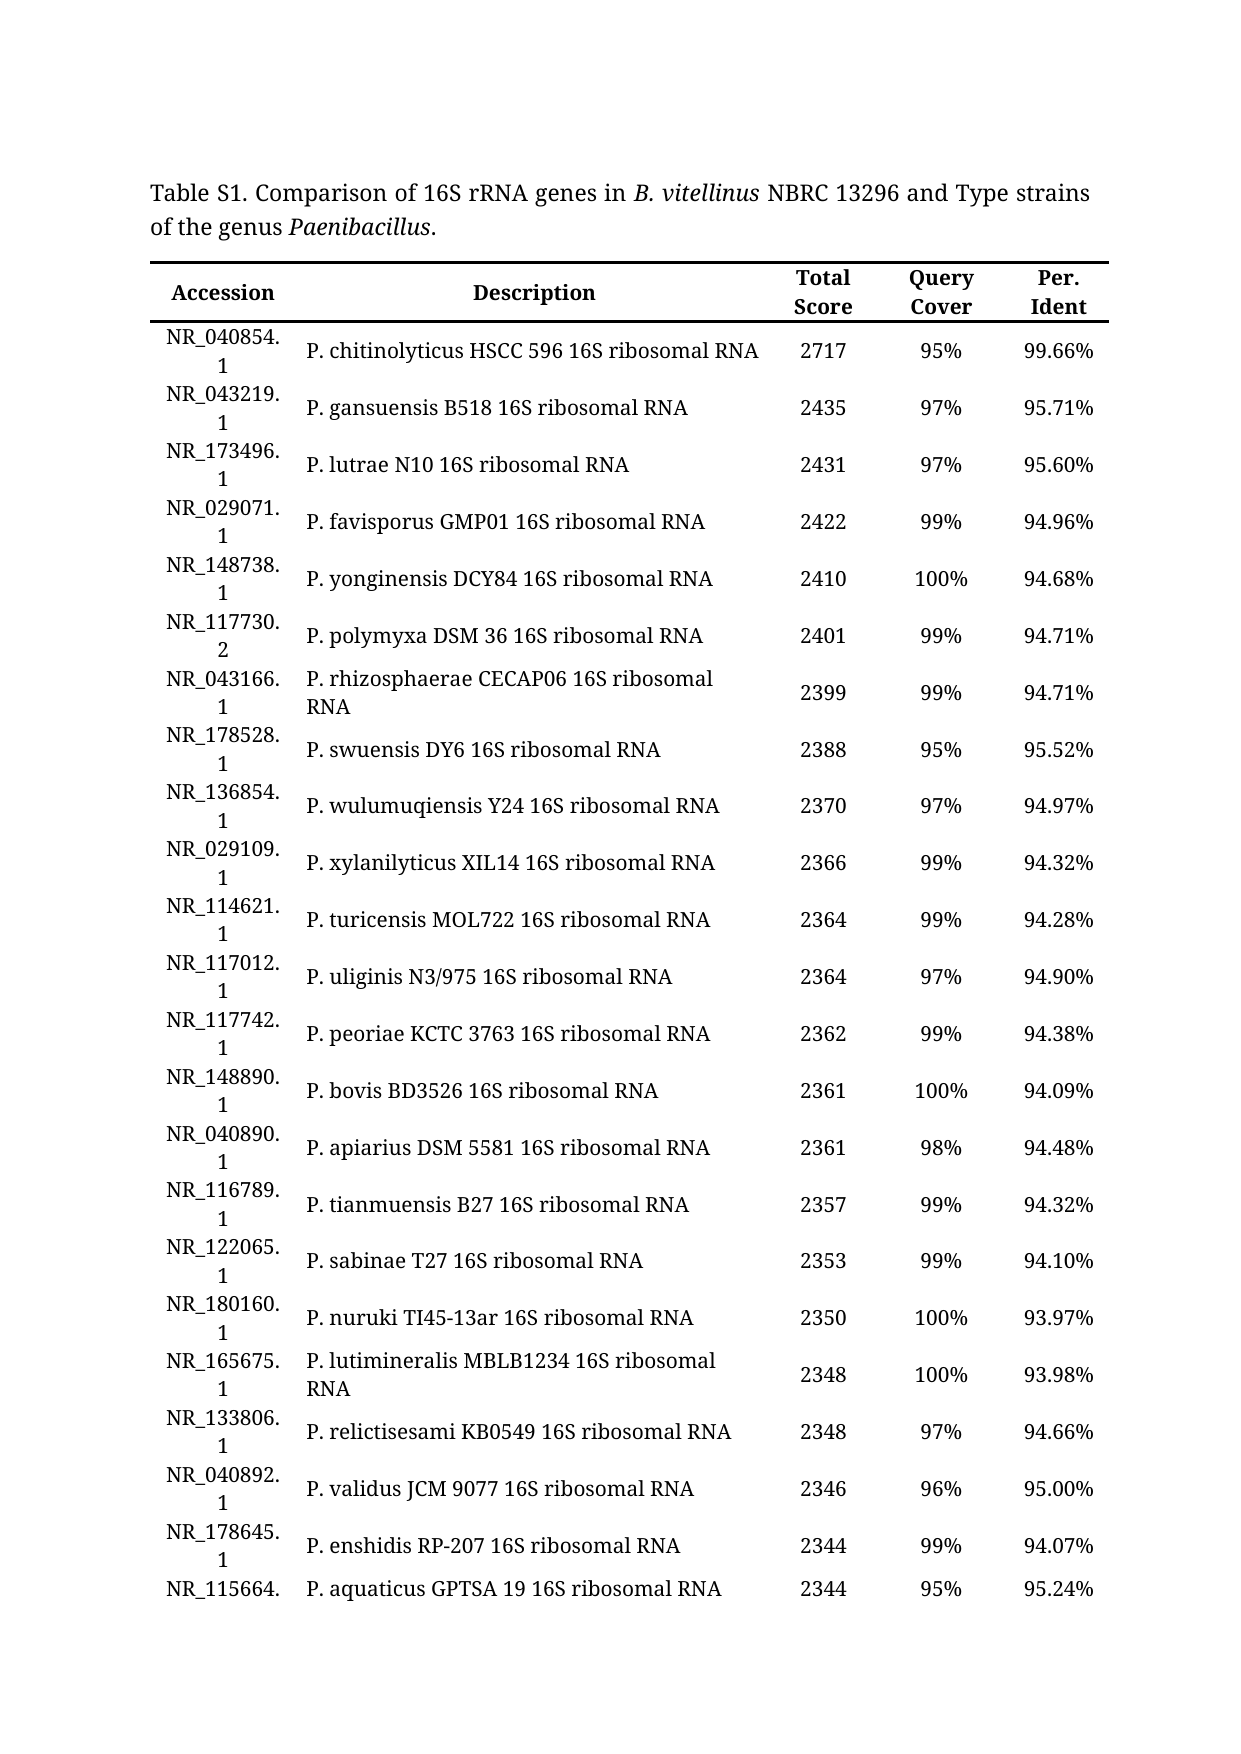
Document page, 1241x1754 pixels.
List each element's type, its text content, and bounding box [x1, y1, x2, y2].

table_cell 94.96% [1009, 493, 1108, 550]
table_cell 94.66% [1009, 1403, 1108, 1460]
table_cell 2357 [773, 1176, 873, 1232]
table_cell 99% [874, 493, 1009, 550]
table_cell 2388 [773, 721, 873, 777]
table_cell 94.48% [1009, 1119, 1108, 1176]
table_cell 2422 [773, 493, 873, 550]
table_cell 2350 [773, 1289, 873, 1346]
table_header Total Score [773, 264, 873, 320]
table_cell NR_040890.1 [150, 1119, 296, 1176]
table_cell 2435 [773, 379, 873, 436]
table_cell 94.07% [1009, 1517, 1108, 1574]
table_cell NR_043166.1 [150, 664, 296, 721]
table_cell 100% [874, 550, 1009, 607]
table_cell 2717 [773, 323, 873, 379]
table_cell 99.66% [1009, 323, 1108, 379]
table_cell P. yonginensis DCY84 16S ribosomal RNA [296, 550, 773, 607]
table_cell NR_040854.1 [150, 323, 296, 379]
table_cell 93.97% [1009, 1289, 1108, 1346]
table_cell 94.28% [1009, 891, 1108, 948]
table_cell 100% [874, 1346, 1009, 1403]
table_cell 94.32% [1009, 834, 1108, 891]
table_cell P. lutrae N10 16S ribosomal RNA [296, 436, 773, 493]
table_cell P. turicensis MOL722 16S ribosomal RNA [296, 891, 773, 948]
table_cell 94.09% [1009, 1062, 1108, 1119]
table_cell 94.97% [1009, 778, 1108, 834]
table_cell NR_115664.1 [150, 1574, 296, 1604]
table_cell 94.32% [1009, 1176, 1108, 1232]
table_cell P. apiarius DSM 5581 16S ribosomal RNA [296, 1119, 773, 1176]
table_cell P. wulumuqiensis Y24 16S ribosomal RNA [296, 778, 773, 834]
table_cell NR_117730.2 [150, 607, 296, 664]
table_cell 99% [874, 1005, 1009, 1062]
table_cell 95.24% [1009, 1574, 1108, 1604]
table_cell 94.38% [1009, 1005, 1108, 1062]
table_cell 99% [874, 664, 1009, 721]
table_cell P. lutimineralis MBLB1234 16S ribosomal RNA [296, 1346, 773, 1403]
table_cell 2362 [773, 1005, 873, 1062]
table_cell NR_136854.1 [150, 778, 296, 834]
table_cell 94.71% [1009, 664, 1108, 721]
table_cell 100% [874, 1289, 1009, 1346]
table_cell 97% [874, 436, 1009, 493]
table_cell 2399 [773, 664, 873, 721]
table_cell NR_114621.1 [150, 891, 296, 948]
table_cell 2401 [773, 607, 873, 664]
table_cell P. gansuensis B518 16S ribosomal RNA [296, 379, 773, 436]
table_cell NR_148738.1 [150, 550, 296, 607]
table_cell 97% [874, 948, 1009, 1005]
table_cell 94.90% [1009, 948, 1108, 1005]
table_cell 98% [874, 1119, 1009, 1176]
table_cell P. xylanilyticus XIL14 16S ribosomal RNA [296, 834, 773, 891]
table_cell NR_165675.1 [150, 1346, 296, 1403]
table_header Description [296, 264, 773, 320]
table_cell 99% [874, 607, 1009, 664]
table_cell 2348 [773, 1346, 873, 1403]
table_cell P. polymyxa DSM 36 16S ribosomal RNA [296, 607, 773, 664]
table_cell 95.71% [1009, 379, 1108, 436]
table_cell NR_148890.1 [150, 1062, 296, 1119]
table_cell 2353 [773, 1233, 873, 1289]
table_cell 99% [874, 1517, 1009, 1574]
table_cell 99% [874, 891, 1009, 948]
table_cell 2410 [773, 550, 873, 607]
table_header Query Cover [874, 264, 1009, 320]
table_header Per. Ident [1009, 264, 1108, 320]
table_cell 96% [874, 1460, 1009, 1517]
table_cell 95% [874, 1574, 1009, 1604]
table_cell P. enshidis RP-207 16S ribosomal RNA [296, 1517, 773, 1574]
table_cell 2364 [773, 891, 873, 948]
table_cell P. chitinolyticus HSCC 596 16S ribosomal RNA [296, 323, 773, 379]
table_cell 2361 [773, 1119, 873, 1176]
table_cell 97% [874, 379, 1009, 436]
table_cell 2431 [773, 436, 873, 493]
table_cell 94.71% [1009, 607, 1108, 664]
table_cell 2370 [773, 778, 873, 834]
table_cell 95% [874, 721, 1009, 777]
table_cell P. validus JCM 9077 16S ribosomal RNA [296, 1460, 773, 1517]
table_cell 97% [874, 778, 1009, 834]
table_cell NR_173496.1 [150, 436, 296, 493]
table_cell P. nuruki TI45-13ar 16S ribosomal RNA [296, 1289, 773, 1346]
table_cell 2366 [773, 834, 873, 891]
table_cell NR_178645.1 [150, 1517, 296, 1574]
table_cell P. peoriae KCTC 3763 16S ribosomal RNA [296, 1005, 773, 1062]
table_cell 2364 [773, 948, 873, 1005]
table_cell 2348 [773, 1403, 873, 1460]
table_cell 99% [874, 834, 1009, 891]
table_cell NR_117012.1 [150, 948, 296, 1005]
table_cell 100% [874, 1062, 1009, 1119]
table_cell 95.60% [1009, 436, 1108, 493]
table_cell 95% [874, 323, 1009, 379]
table_cell P. bovis BD3526 16S ribosomal RNA [296, 1062, 773, 1119]
table_cell 2344 [773, 1574, 873, 1604]
table_cell 2361 [773, 1062, 873, 1119]
table_cell 2344 [773, 1517, 873, 1574]
table_cell P. swuensis DY6 16S ribosomal RNA [296, 721, 773, 777]
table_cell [296, 1574, 773, 1604]
table_cell NR_178528.1 [150, 721, 296, 777]
table_cell NR_117742.1 [150, 1005, 296, 1062]
table_cell 99% [874, 1233, 1009, 1289]
table_header Accession [150, 264, 296, 320]
table_cell 95.52% [1009, 721, 1108, 777]
table_cell P. sabinae T27 16S ribosomal RNA [296, 1233, 773, 1289]
table_cell 94.68% [1009, 550, 1108, 607]
table_cell NR_029109.1 [150, 834, 296, 891]
table_cell P. tianmuensis B27 16S ribosomal RNA [296, 1176, 773, 1232]
table_cell 2346 [773, 1460, 873, 1517]
table_cell NR_122065.1 [150, 1233, 296, 1289]
table_cell NR_116789.1 [150, 1176, 296, 1232]
table_cell NR_133806.1 [150, 1403, 296, 1460]
table_cell NR_040892.1 [150, 1460, 296, 1517]
table_cell P. favisporus GMP01 16S ribosomal RNA [296, 493, 773, 550]
table_cell 93.98% [1009, 1346, 1108, 1403]
table_cell NR_180160.1 [150, 1289, 296, 1346]
table_cell P. relictisesami KB0549 16S ribosomal RNA [296, 1403, 773, 1460]
table_cell 95.00% [1009, 1460, 1108, 1517]
table_cell NR_043219.1 [150, 379, 296, 436]
table_cell 99% [874, 1176, 1009, 1232]
table_cell P. rhizosphaerae CECAP06 16S ribosomal RNA [296, 664, 773, 721]
table_cell 97% [874, 1403, 1009, 1460]
table_cell P. uliginis N3/975 16S ribosomal RNA [296, 948, 773, 1005]
text Table S1. Comparison of 16S rRNA genes in B. vitellinus NBRC 13296 and Type strains of the genus Paenibacillus. [150, 177, 1090, 242]
table_cell 94.10% [1009, 1233, 1108, 1289]
table_cell NR_029071.1 [150, 493, 296, 550]
